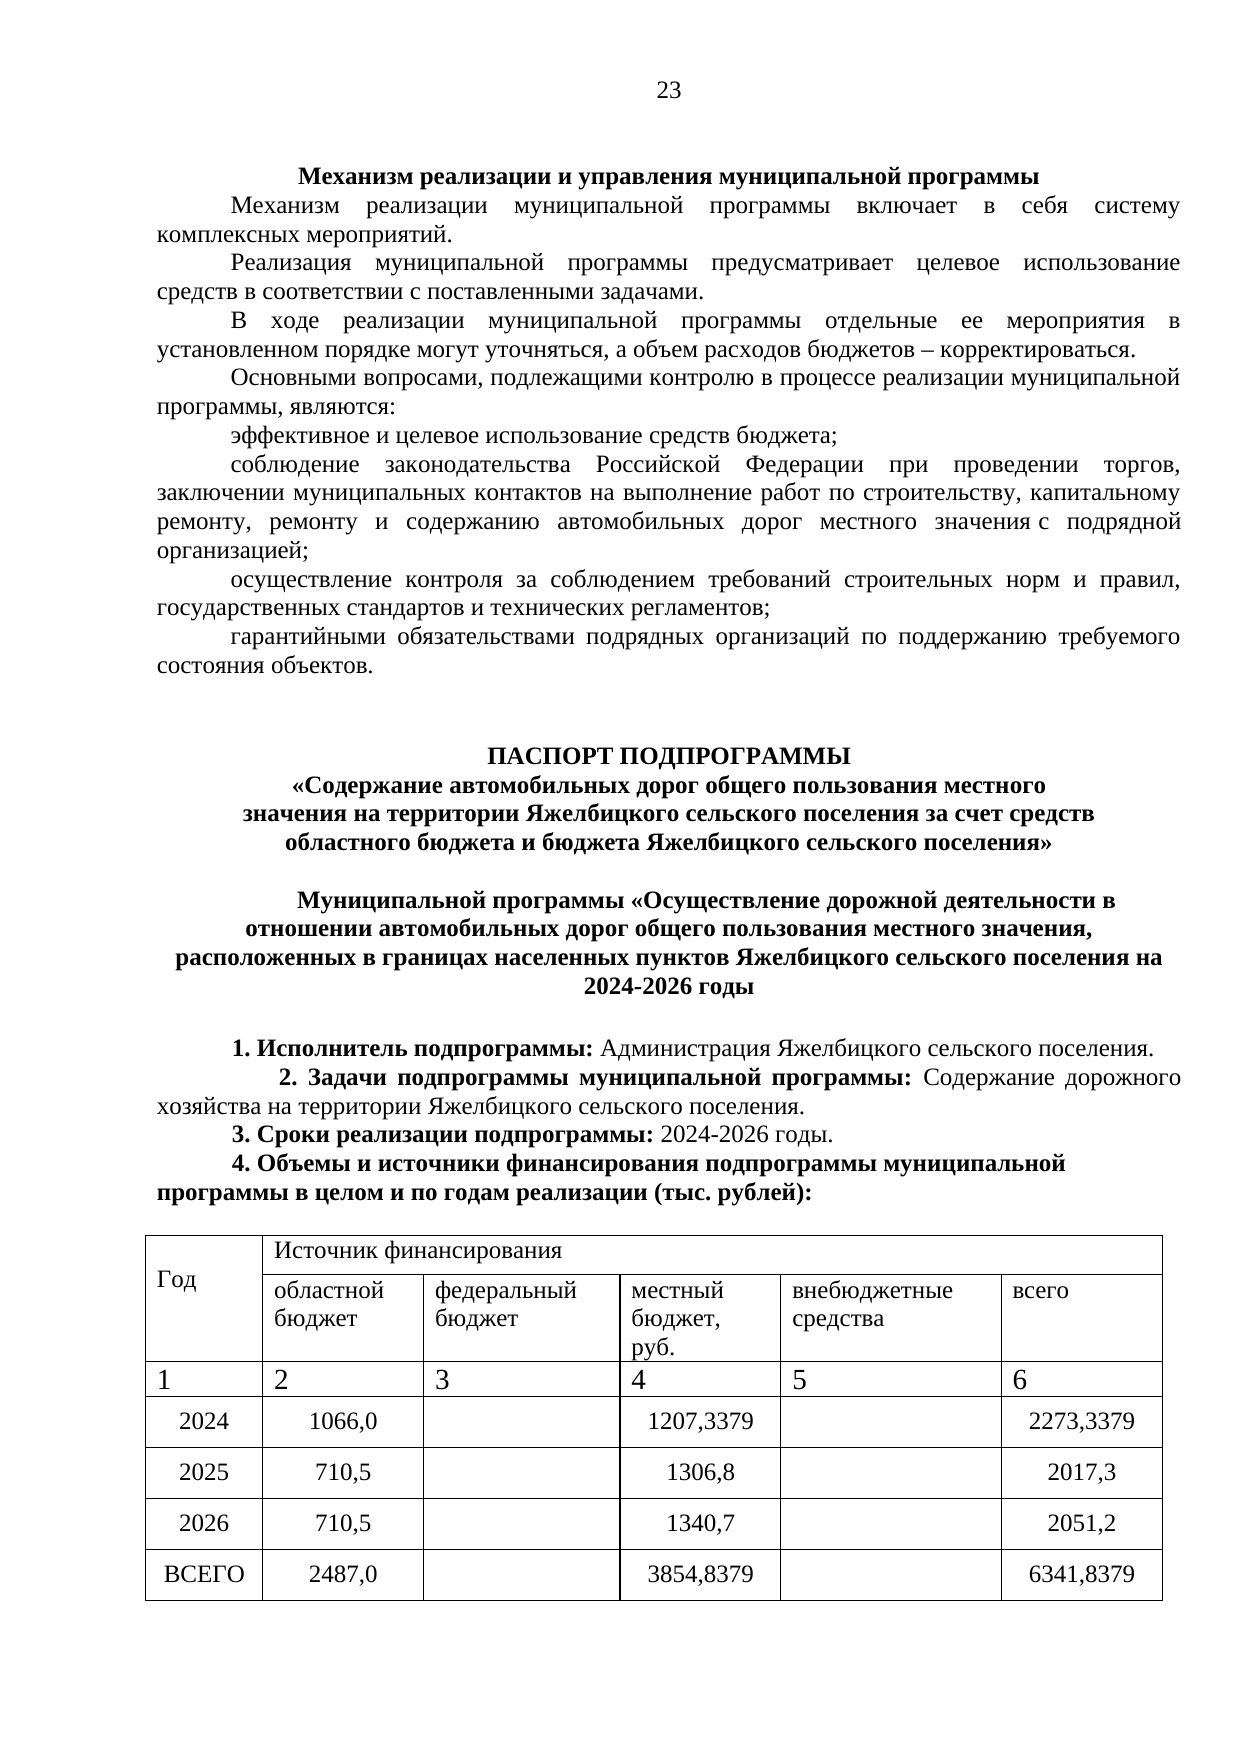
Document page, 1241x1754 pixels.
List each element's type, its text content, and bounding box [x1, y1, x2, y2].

table_cell внебюджетные средства [781, 1275, 1001, 1361]
table_cell 710,5 [263, 1499, 423, 1549]
text Механизм реализации и управления муниципальной программы [157, 161, 1181, 190]
table_cell 6 [1002, 1362, 1162, 1396]
table_cell 1306,8 [621, 1448, 780, 1498]
table_cell федеральный бюджет [424, 1275, 619, 1361]
table_cell 3854,8379 [621, 1550, 780, 1600]
table_cell 710,5 [263, 1448, 423, 1498]
table_cell ВСЕГО [146, 1550, 262, 1600]
table_cell 2273,3379 [1002, 1397, 1162, 1447]
table_cell [781, 1448, 1001, 1498]
text гарантийными обязательствами подрядных организаций по поддержанию требуемого состояния объектов. [157, 621, 1181, 679]
table_cell 1207,3379 [621, 1397, 780, 1447]
table_cell [424, 1499, 619, 1549]
table_cell 3 [424, 1362, 619, 1396]
table_cell 1340,7 [621, 1499, 780, 1549]
table_cell 1 [146, 1362, 262, 1396]
table_cell 4 [621, 1362, 780, 1396]
table_cell 2 [263, 1362, 423, 1396]
text 2. Задачи подпрограммы муниципальной программы: Содержание дорожного хозяйства на территории Яжелбицкого сельского поселения. [157, 1062, 1181, 1119]
text «Содержание автомобильных дорог общего пользования местного [157, 770, 1181, 798]
text 1. Исполнитель подпрограммы: Администрация Яжелбицкого сельского поселения. [157, 1033, 1181, 1062]
table_cell всего [1002, 1275, 1162, 1361]
text Основными вопросами, подлежащими контролю в процессе реализации муниципальной программы, являются: [157, 362, 1181, 420]
text 3. Сроки реализации подпрограммы: 2024-2026 годы. [157, 1119, 1181, 1148]
table_cell 2024 [146, 1397, 262, 1447]
table_cell [781, 1397, 1001, 1447]
table_cell [781, 1499, 1001, 1549]
text 4. Объемы и источники финансирования подпрограммы муниципальной программы в целом и по годам реализации (тыс. рублей): [157, 1148, 1181, 1206]
table_cell [424, 1550, 619, 1600]
text ПАСПОРТ ПОДПРОГРАММЫ [157, 741, 1181, 770]
table_header Источник финансирования [263, 1236, 1162, 1274]
table_cell областной бюджет [263, 1275, 423, 1361]
table_cell 6341,8379 [1002, 1550, 1162, 1600]
table_cell 1066,0 [263, 1397, 423, 1447]
table_cell 2025 [146, 1448, 262, 1498]
table_cell местный бюджет, руб. [621, 1275, 780, 1361]
table_cell 2026 [146, 1499, 262, 1549]
text Муниципальной программы «Осуществление дорожной деятельности в отношении автомобильных дорог общего пользования местного значения, расположенных в границах населенных пунктов Яжелбицкого сельского поселения на 2024-2026 годы [157, 885, 1181, 1000]
table_cell [781, 1550, 1001, 1600]
table_cell [424, 1448, 619, 1498]
table_cell 2017,3 [1002, 1448, 1162, 1498]
text соблюдение законодательства Российской Федерации при проведении торгов, заключении муниципальных контактов на выполнение работ по строительству, капитальному ремонту, ремонту и содержанию автомобильных дорог местного значения с подрядной организацией; [157, 449, 1181, 564]
table_cell [424, 1397, 619, 1447]
table_cell 2487,0 [263, 1550, 423, 1600]
text В ходе реализации муниципальной программы отдельные ее мероприятия в установленном порядке могут уточняться, а объем расходов бюджетов – корректироваться. [157, 305, 1181, 362]
text осуществление контроля за соблюдением требований строительных норм и правил, государственных стандартов и технических регламентов; [157, 564, 1181, 621]
text Механизм реализации муниципальной программы включает в себя систему комплексных мероприятий. [157, 190, 1181, 247]
text значения на территории Яжелбицкого сельского поселения за счет средств [157, 798, 1181, 827]
text эффективное и целевое использование средств бюджета; [157, 420, 1181, 449]
text областного бюджета и бюджета Яжелбицкого сельского поселения» [157, 827, 1181, 856]
table_cell 5 [781, 1362, 1001, 1396]
text Реализация муниципальной программы предусматривает целевое использование средств в соответствии с поставленными задачами. [157, 247, 1181, 305]
table_header Год [146, 1236, 262, 1361]
table_cell 2051,2 [1002, 1499, 1162, 1549]
